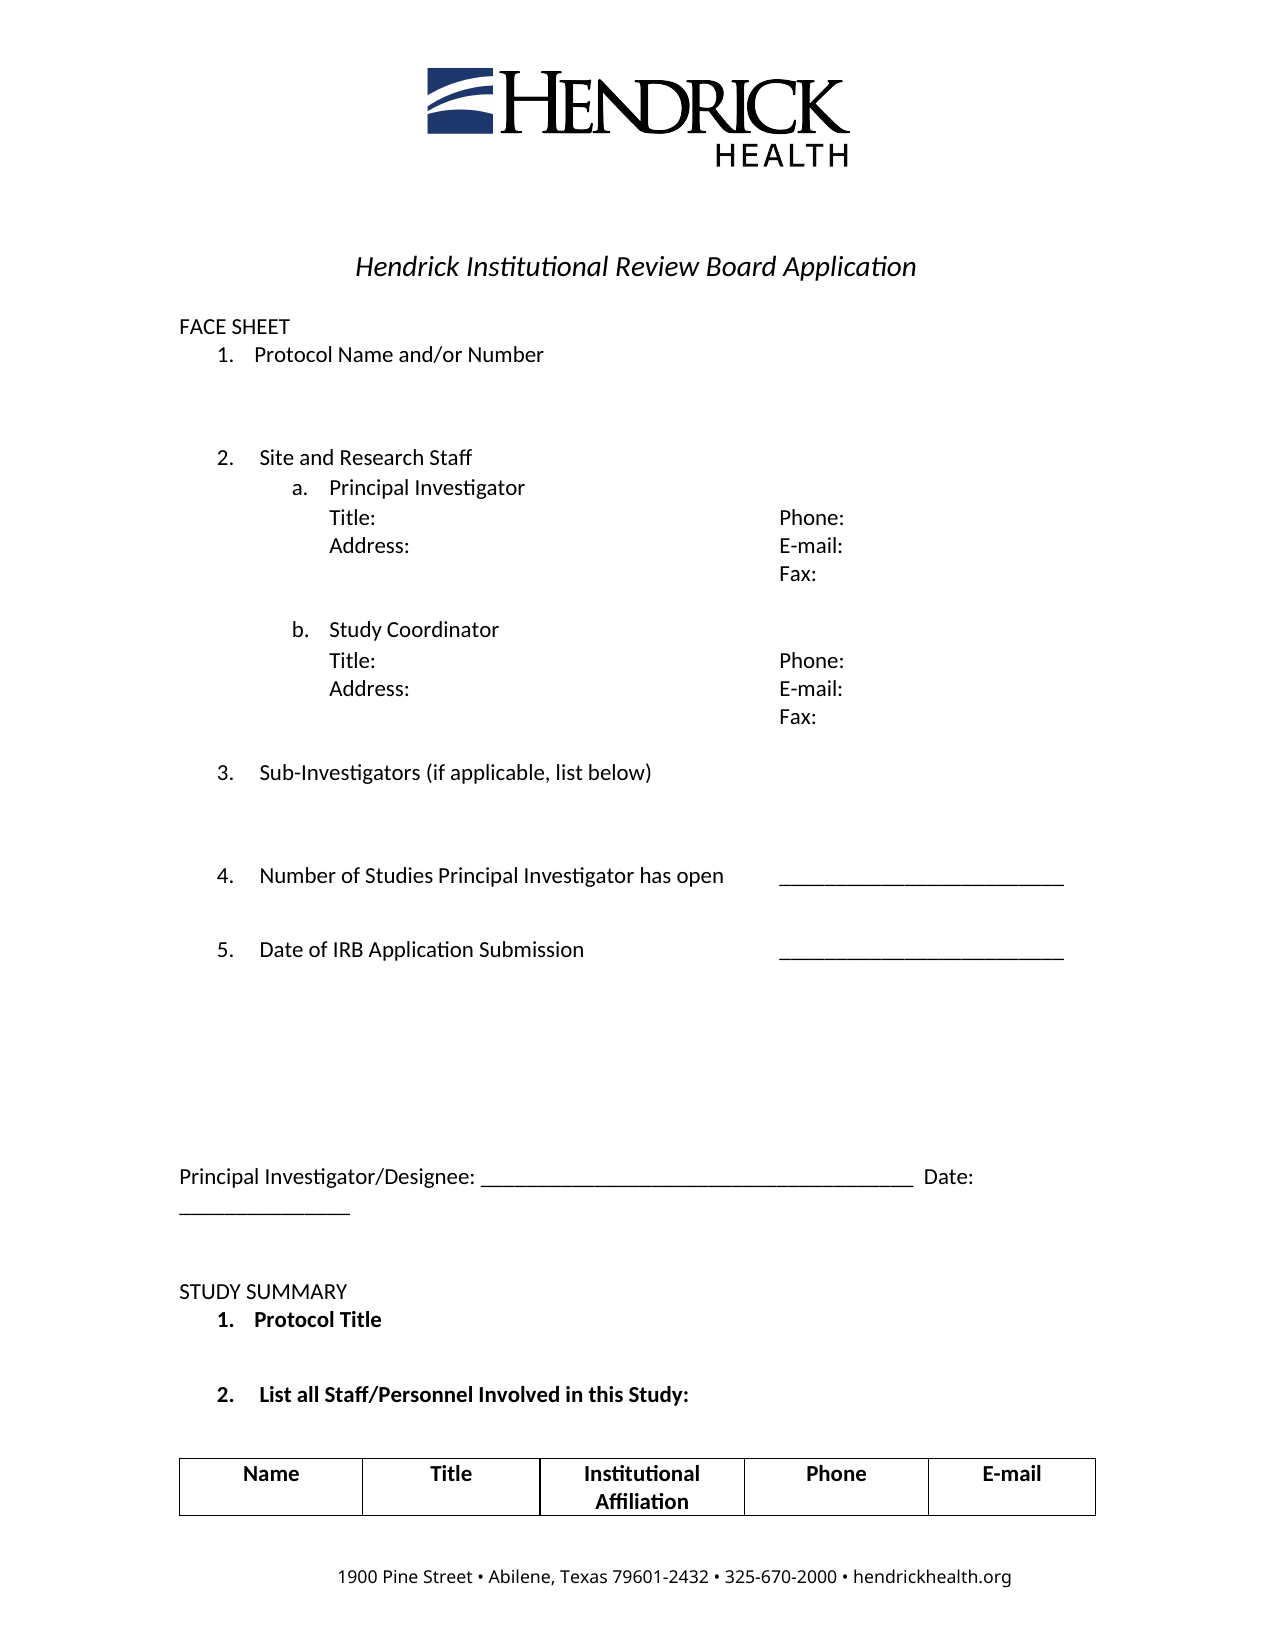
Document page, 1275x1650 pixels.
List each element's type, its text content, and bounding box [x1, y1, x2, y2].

table_header Institutional Affiliation [541, 1459, 744, 1515]
list Date of IRB Application Submission _________________________ [217, 936, 1096, 964]
list Number of Studies Principal Investigator has open _________________________ [217, 861, 1096, 889]
list Protocol Title [217, 1305, 1096, 1333]
list Principal Investigator [292, 473, 1096, 501]
list Title: Phone: [329, 646, 1096, 674]
list Protocol Name and/or Number [217, 340, 1096, 368]
list List all Staff/Personnel Involved in this Study: [217, 1380, 1096, 1408]
list Sub-Investigators (if applicable, list below) [217, 758, 1096, 786]
text FACE SHEET [179, 312, 1096, 340]
list Study Coordinator [292, 616, 1096, 643]
table_header Title [363, 1459, 539, 1515]
list Fax: [329, 559, 1096, 587]
list Site and Research Staff [217, 443, 1096, 471]
text Principal Investigator/Designee: ______________________________________ Date: _______________ [179, 1162, 1096, 1218]
list Title: Phone: [329, 503, 1096, 531]
list Fax: [329, 702, 1096, 730]
table_header Name [180, 1459, 362, 1515]
table_header E-mail [929, 1459, 1095, 1515]
text Hendrick Institutional Review Board Application [179, 248, 1096, 284]
table_header Phone [745, 1459, 928, 1515]
text STUDY SUMMARY [179, 1277, 1096, 1305]
picture [375, 30, 901, 201]
list Address: E-mail: [329, 674, 1096, 702]
list Address: E-mail: [329, 531, 1096, 559]
